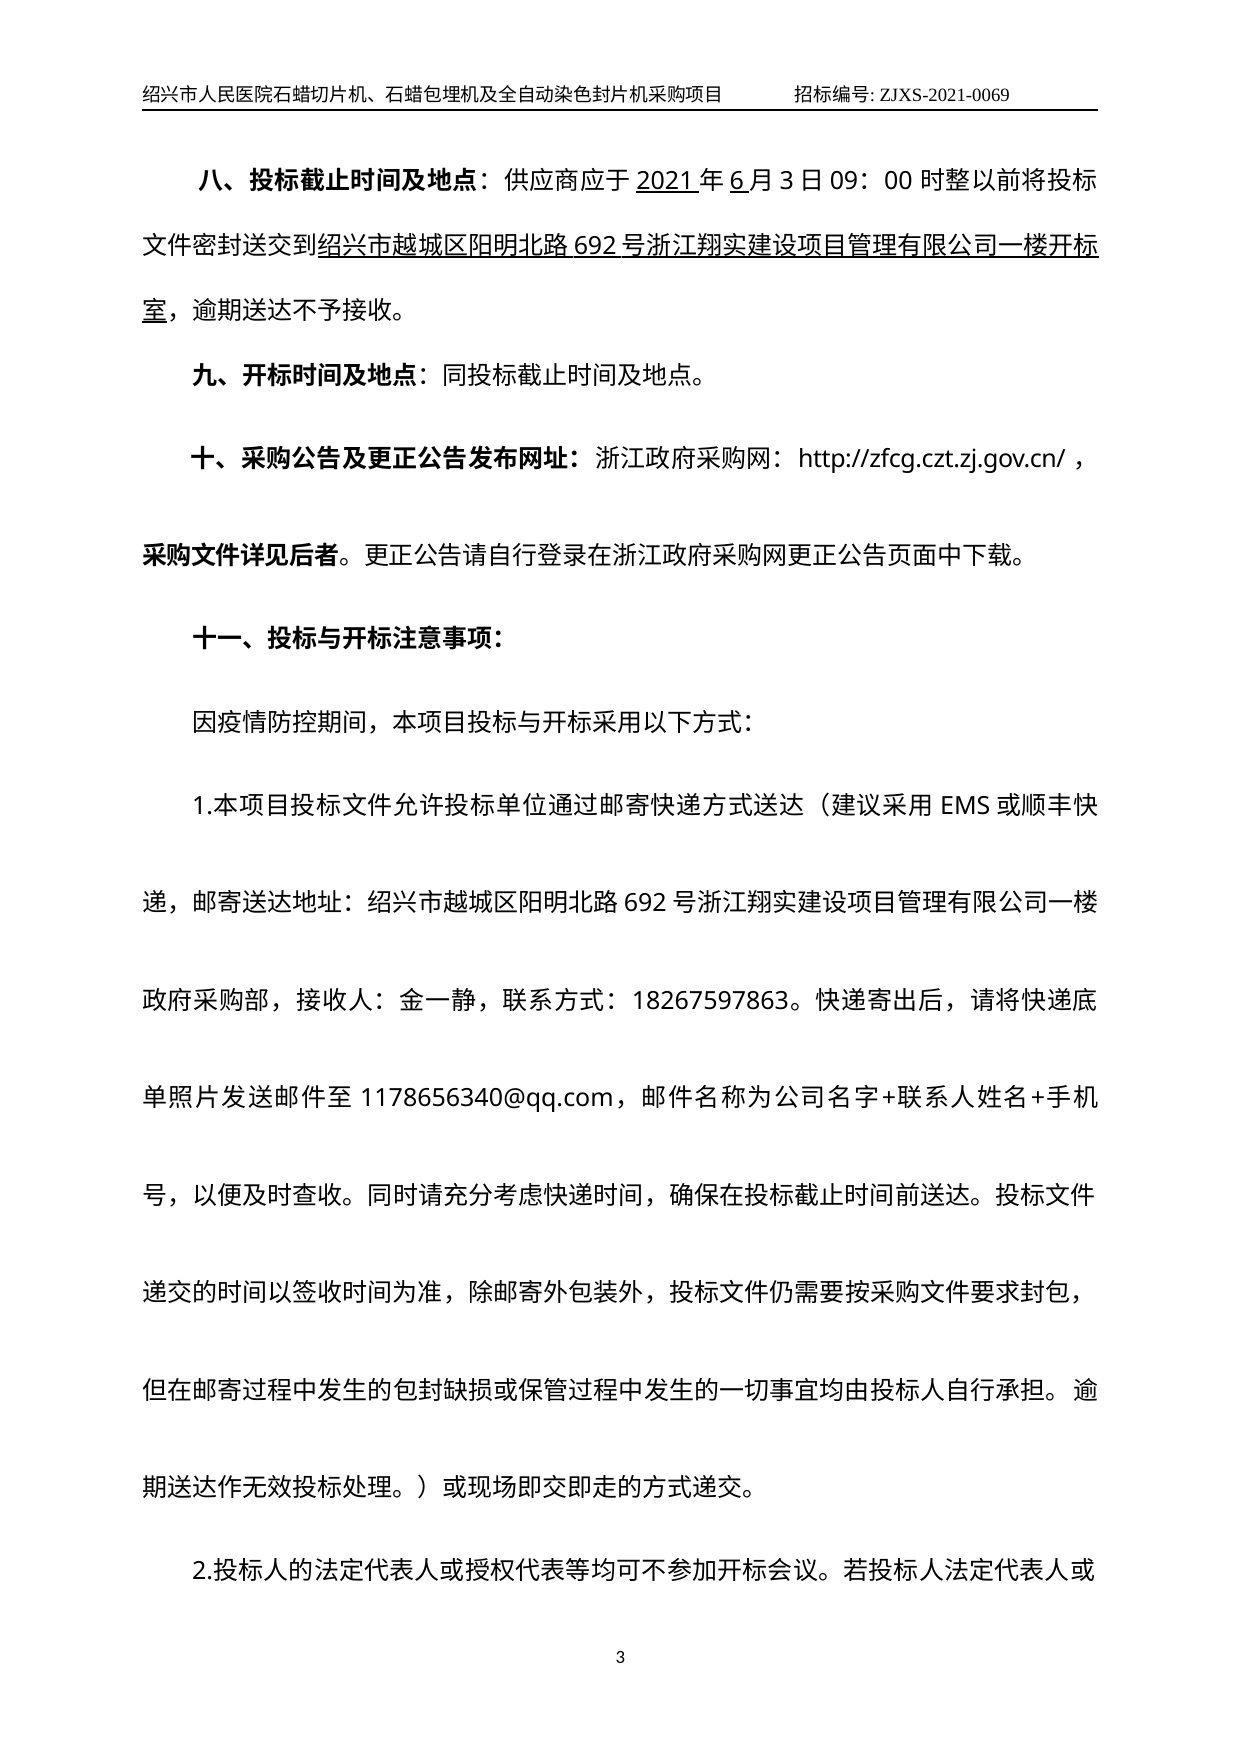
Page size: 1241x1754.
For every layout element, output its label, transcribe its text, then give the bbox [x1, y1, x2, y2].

text 十、采购公告及更正公告发布网址：浙江政府采购网：http://zfcg.czt.zj.gov.cn/ ，采购文件详见后者。更正公告请自行登录在浙江政府采购网更正公告页面中下载。 [142, 424, 1098, 586]
text 因疫情防控期间，本项目投标与开标采用以下方式： [142, 688, 1098, 753]
text 八、投标截止时间及地点：供应商应于2021年6月3日09：00 时整以前将投标文件密封送交到绍兴市越城区阳明北路692号浙江翔实建设项目管理有限公司一楼开标室，逾期送达不予接收。 [142, 146, 1098, 341]
text 九、开标时间及地点：同投标截止时间及地点。 [142, 341, 1098, 406]
text 十一、投标与开标注意事项： [142, 604, 1098, 669]
text 1.本项目投标文件允许投标单位通过邮寄快递方式送达（建议采用EMS或顺丰快递，邮寄送达地址：绍兴市越城区阳明北路692号浙江翔实建设项目管理有限公司一楼政府采购部，接收人：金一静，联系方式：18267597863。快递寄出后，请将快递底单照片发送邮件至1178656340@qq.com，邮件名称为公司名字+联系人姓名+手机号，以便及时查收。同时请充分考虑快递时间，确保在投标截止时间前送达。投标文件递交的时间以签收时间为准，除邮寄外包装外，投标文件仍需要按采购文件要求封包，但在邮寄过程中发生的包封缺损或保管过程中发生的一切事宜均由投标人自行承担。逾期送达作无效投标处理。）或现场即交即走的方式递交。 [142, 771, 1098, 1518]
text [142, 1536, 1098, 1601]
